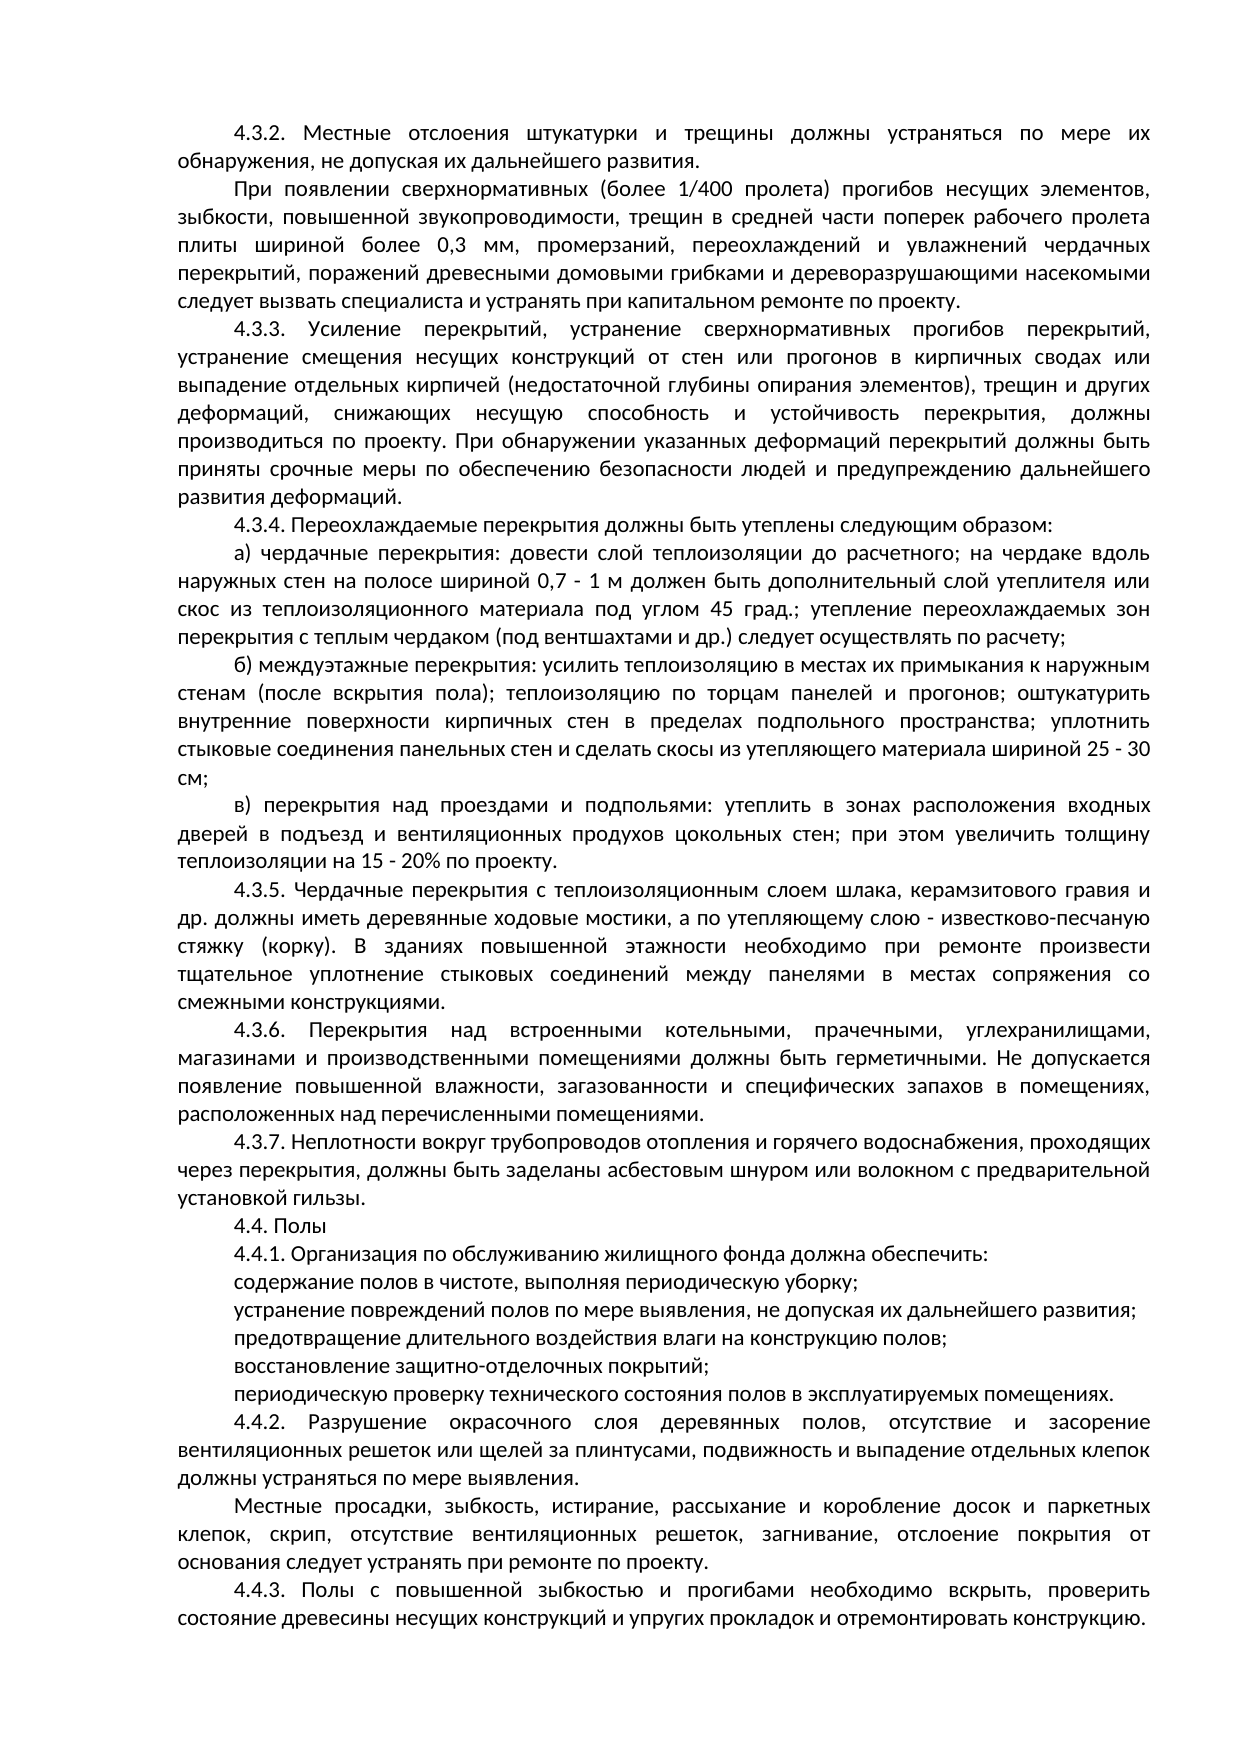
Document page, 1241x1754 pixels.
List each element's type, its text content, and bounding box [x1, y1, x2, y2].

text 4.3.3. Усиление перекрытий, устранение сверхнормативных прогибов перекрытий, устранение смещения несущих конструкций от стен или прогонов в кирпичных сводах или выпадение отдельных кирпичей (недостаточной глубины опирания элементов), трещин и других деформаций, снижающих несущую способность и устойчивость перекрытия, должны производиться по проекту. При обнаружении указанных деформаций перекрытий должны быть приняты срочные меры по обеспечению безопасности людей и предупреждению дальнейшего развития деформаций. [177, 314, 1152, 510]
text 4.4. Полы [177, 1211, 1152, 1239]
text а) чердачные перекрытия: довести слой теплоизоляции до расчетного; на чердаке вдоль наружных стен на полосе шириной 0,7 - 1 м должен быть дополнительный слой утеплителя или скос из теплоизоляционного материала под углом 45 град.; утепление переохлаждаемых зон перекрытия с теплым чердаком (под вентшахтами и др.) следует осуществлять по расчету; [177, 538, 1152, 651]
text 4.3.4. Переохлаждаемые перекрытия должны быть утеплены следующим образом: [177, 510, 1152, 538]
text 4.3.2. Местные отслоения штукатурки и трещины должны устраняться по мере их обнаружения, не допуская их дальнейшего развития. [177, 118, 1152, 174]
text 4.3.5. Чердачные перекрытия с теплоизоляционным слоем шлака, керамзитового гравия и др. должны иметь деревянные ходовые мостики, а по утепляющему слою - известково-песчаную стяжку (корку). В зданиях повышенной этажности необходимо при ремонте произвести тщательное уплотнение стыковых соединений между панелями в местах сопряжения со смежными конструкциями. [177, 875, 1152, 1015]
text 4.4.1. Организация по обслуживанию жилищного фонда должна обеспечить: [177, 1239, 1152, 1267]
text 4.4.3. Полы с повышенной зыбкостью и прогибами необходимо вскрыть, проверить состояние древесины несущих конструкций и упругих прокладок и отремонтировать конструкцию. [177, 1575, 1152, 1631]
text 4.4.2. Разрушение окрасочного слоя деревянных полов, отсутствие и засорение вентиляционных решеток или щелей за плинтусами, подвижность и выпадение отдельных клепок должны устраняться по мере выявления. [177, 1407, 1152, 1491]
text восстановление защитно-отделочных покрытий; [177, 1351, 1152, 1379]
text 4.3.6. Перекрытия над встроенными котельными, прачечными, углехранилищами, магазинами и производственными помещениями должны быть герметичными. Не допускается появление повышенной влажности, загазованности и специфических запахов в помещениях, расположенных над перечисленными помещениями. [177, 1015, 1152, 1127]
text б) междуэтажные перекрытия: усилить теплоизоляцию в местах их примыкания к наружным стенам (после вскрытия пола); теплоизоляцию по торцам панелей и прогонов; оштукатурить внутренние поверхности кирпичных стен в пределах подпольного пространства; уплотнить стыковые соединения панельных стен и сделать скосы из утепляющего материала шириной 25 - 30 см; [177, 651, 1152, 791]
text устранение повреждений полов по мере выявления, не допуская их дальнейшего развития; [177, 1295, 1152, 1323]
text предотвращение длительного воздействия влаги на конструкцию полов; [177, 1323, 1152, 1351]
text периодическую проверку технического состояния полов в эксплуатируемых помещениях. [177, 1379, 1152, 1407]
text в) перекрытия над проездами и подпольями: утеплить в зонах расположения входных дверей в подъезд и вентиляционных продухов цокольных стен; при этом увеличить толщину теплоизоляции на 15 - 20% по проекту. [177, 791, 1152, 875]
text Местные просадки, зыбкость, истирание, рассыхание и коробление досок и паркетных клепок, скрип, отсутствие вентиляционных решеток, загнивание, отслоение покрытия от основания следует устранять при ремонте по проекту. [177, 1491, 1152, 1575]
text При появлении сверхнормативных (более 1/400 пролета) прогибов несущих элементов, зыбкости, повышенной звукопроводимости, трещин в средней части поперек рабочего пролета плиты шириной более 0,3 мм, промерзаний, переохлаждений и увлажнений чердачных перекрытий, поражений древесными домовыми грибками и дереворазрушающими насекомыми следует вызвать специалиста и устранять при капитальном ремонте по проекту. [177, 174, 1152, 314]
text содержание полов в чистоте, выполняя периодическую уборку; [177, 1267, 1152, 1295]
text 4.3.7. Неплотности вокруг трубопроводов отопления и горячего водоснабжения, проходящих через перекрытия, должны быть заделаны асбестовым шнуром или волокном с предварительной установкой гильзы. [177, 1127, 1152, 1211]
